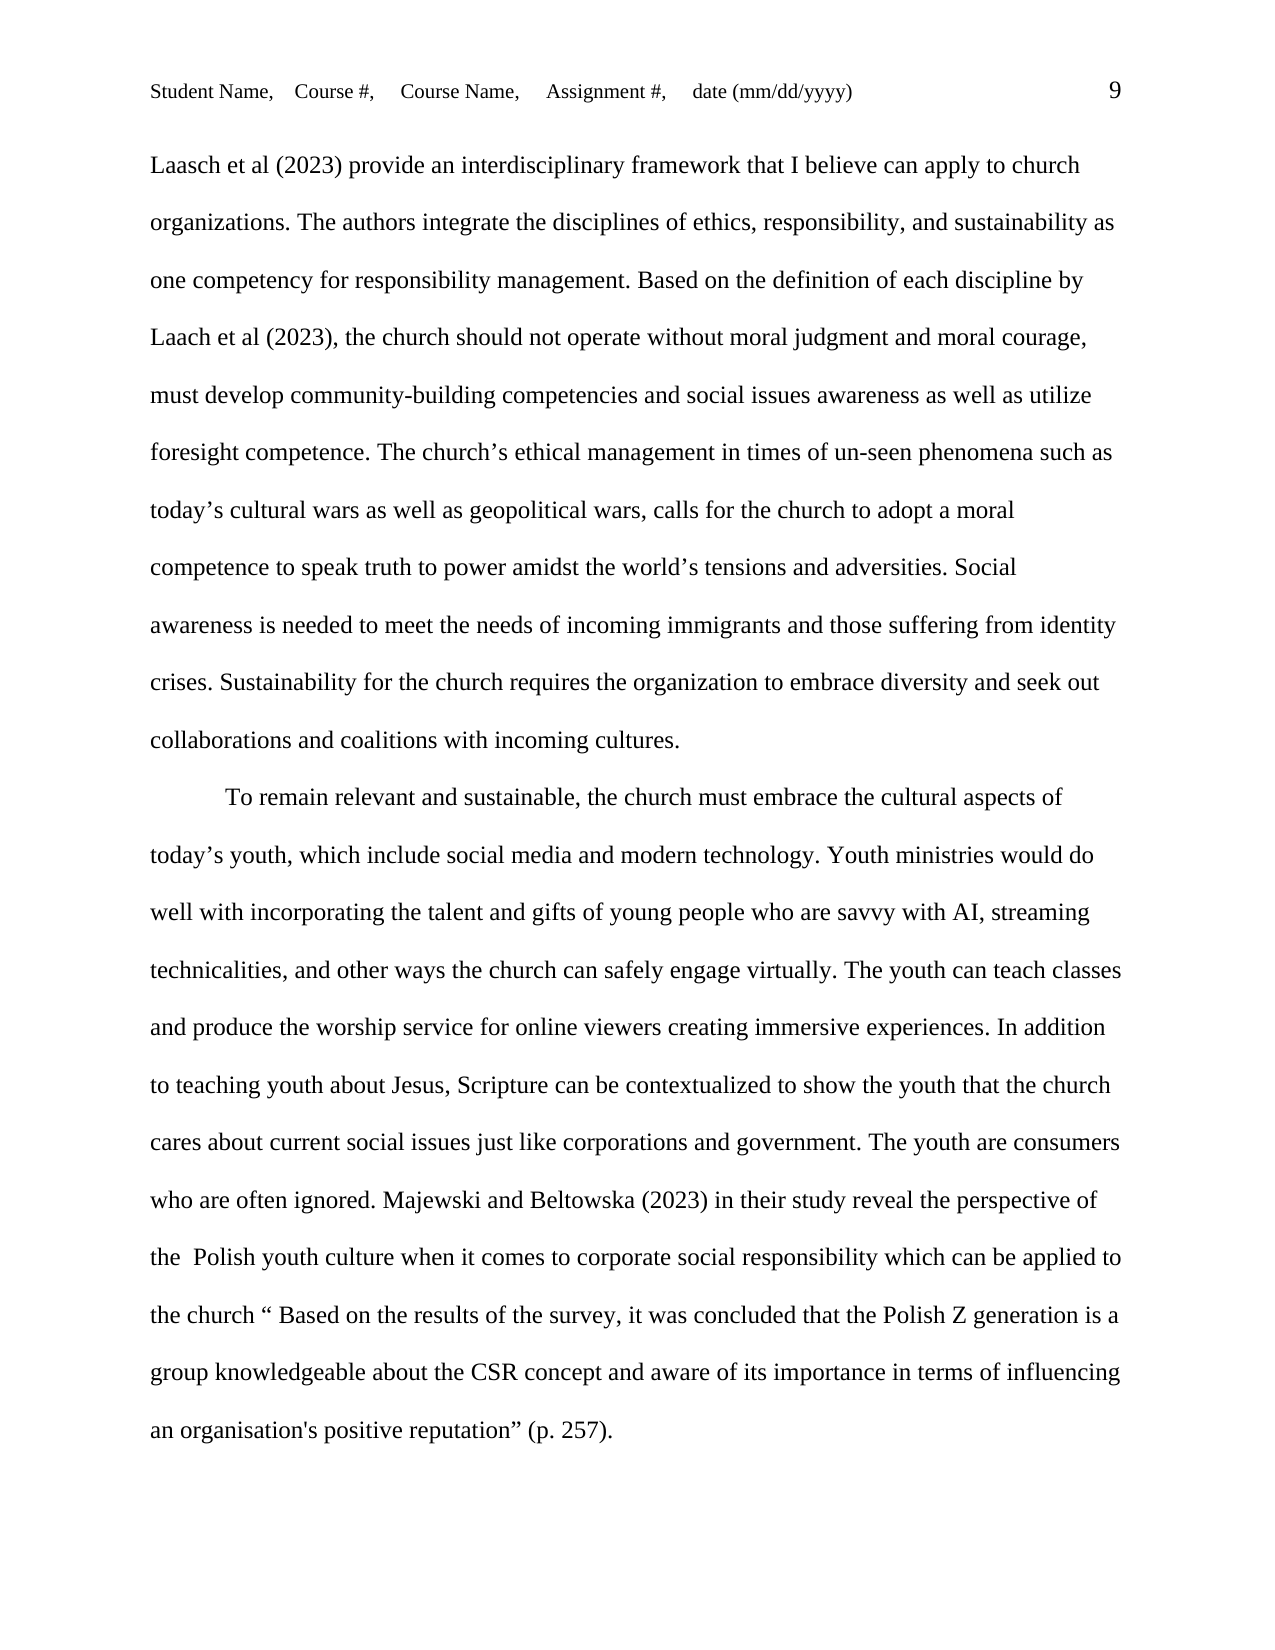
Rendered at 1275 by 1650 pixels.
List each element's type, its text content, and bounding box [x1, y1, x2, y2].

text Laasch et al (2023) provide an interdisciplinary framework that I believe can apply to church organizations. The authors integrate the disciplines of ethics, responsibility, and sustainability as one competency for responsibility management. Based on the definition of each discipline by Laach et al (2023), the church should not operate without moral judgment and moral courage, must develop community-building competencies and social issues awareness as well as utilize foresight competence. The church’s ethical management in times of un-seen phenomena such as today’s cultural wars as well as geopolitical wars, calls for the church to adopt a moral competence to speak truth to power amidst the world’s tensions and adversities. Social awareness is needed to meet the needs of incoming immigrants and those suffering from identity crises. Sustainability for the church requires the organization to embrace diversity and seek out collaborations and coalitions with incoming cultures. [150, 150, 1125, 754]
text To remain relevant and sustainable, the church must embrace the cultural aspects of today’s youth, which include social media and modern technology. Youth ministries would do well with incorporating the talent and gifts of young people who are savvy with AI, streaming technicalities, and other ways the church can safely engage virtually. The youth can teach classes and produce the worship service for online viewers creating immersive experiences. In addition to teaching youth about Jesus, Scripture can be contextualized to show the youth that the church cares about current social issues just like corporations and government. The youth are consumers who are often ignored. Majewski and Beltowska (2023) in their study reveal the perspective of the Polish youth culture when it comes to corporate social responsibility which can be applied to the church “ Based on the results of the survey, it was concluded that the Polish Z generation is a group knowledgeable about the CSR concept and aware of its importance in terms of influencing an organisation's positive reputation” (p. 257). [150, 782, 1125, 1444]
